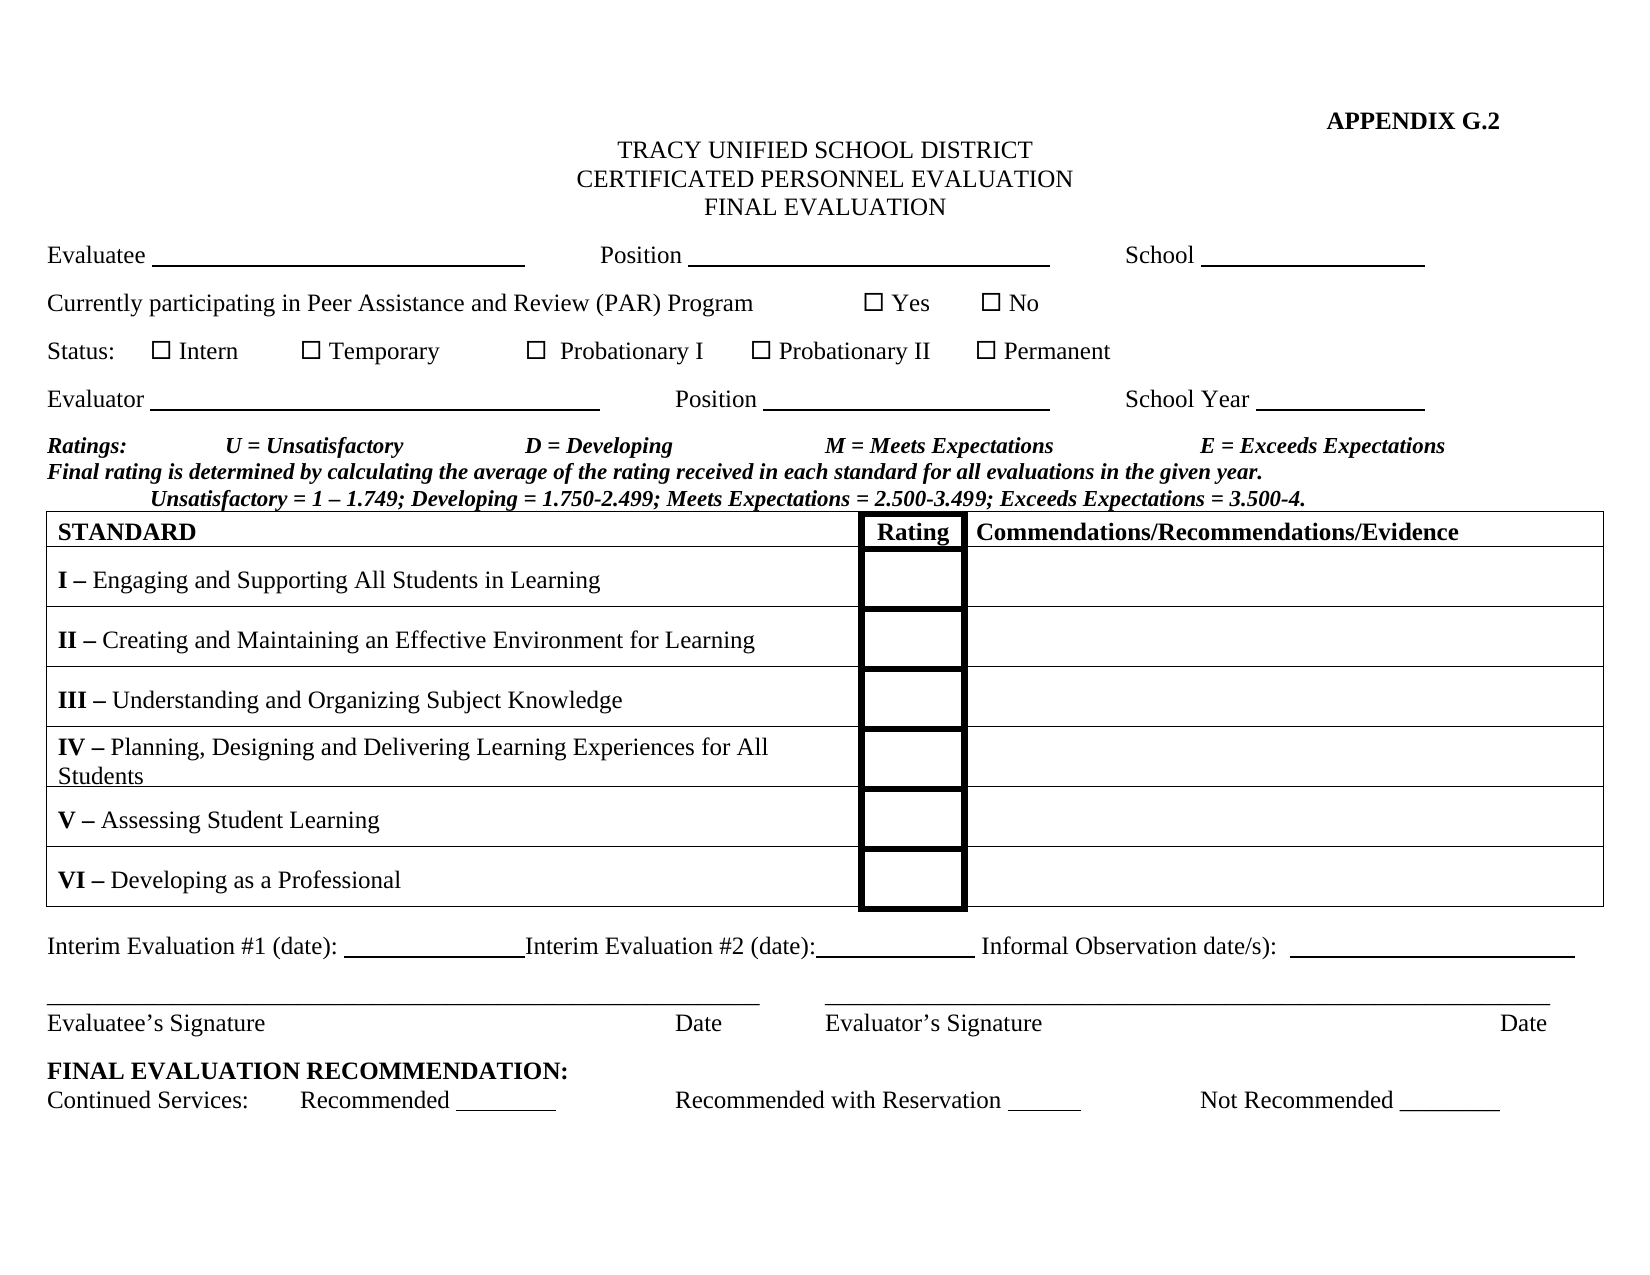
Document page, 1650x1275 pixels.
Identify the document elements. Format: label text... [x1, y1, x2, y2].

text CERTIFICATED PERSONNEL EVALUATION [150, 164, 1500, 192]
text FINAL EVALUATION [150, 192, 1500, 221]
table_cell [968, 847, 1603, 906]
text Final rating is determined by calculating the average of the rating received in each standard for all evaluations in the given year. [47, 458, 1603, 485]
table_cell III – Understanding and Organizing Subject Knowledge [47, 667, 858, 726]
table_header Rating [865, 517, 961, 546]
table_cell [865, 732, 961, 786]
table_cell [865, 792, 961, 846]
text FINAL EVALUATION RECOMMENDATION: [47, 1056, 1612, 1085]
table_cell [865, 852, 961, 906]
table_cell [968, 727, 1603, 786]
text TRACY UNIFIED SCHOOL DISTRICT [150, 135, 1500, 164]
text Evaluatee’s Signature Date Evaluator’s Signature Date [47, 1008, 1612, 1037]
table_cell [865, 672, 961, 726]
text Ratings: U = Unsatisfactory D = Developing M = Meets Expectations E = Exceeds Expectations [47, 432, 1603, 458]
table_cell V – Assessing Student Learning [47, 787, 858, 846]
table_cell [865, 552, 961, 606]
table_cell [968, 607, 1603, 666]
table_cell IV – Planning, Designing and Delivering Learning Experiences for All Students [47, 727, 858, 786]
text Unsatisfactory = 1 – 1.749; Developing = 1.750-2.499; Meets Expectations = 2.500-3.499; Exceeds Expectations = 3.500-4. [150, 485, 1500, 511]
text Currently participating in Peer Assistance and Review (PAR) Program Yes No [47, 288, 1603, 317]
text Continued Services: Recommended Recommended with Reservation Not Recommended ________ [47, 1085, 1612, 1113]
table_header STANDARD [47, 512, 858, 546]
table_cell [968, 787, 1603, 846]
table_cell [968, 547, 1603, 606]
text Status: Intern Temporary Probationary I Probationary II Permanent [47, 336, 1603, 365]
table_cell [865, 612, 961, 666]
table_header Commendations/Recommendations/Evidence [968, 512, 1603, 546]
table_cell VI – Developing as a Professional [47, 847, 858, 906]
text _________________________________________________________ __________________________________________________________ [47, 979, 1612, 1008]
table_cell I – Engaging and Supporting All Students in Learning [47, 547, 858, 606]
text Evaluatee Position School [47, 240, 1603, 269]
title APPENDIX G.2 [150, 106, 1500, 135]
table_cell II – Creating and Maintaining an Effective Environment for Learning [47, 607, 858, 666]
text Evaluator Position School Year [47, 384, 1603, 413]
table_cell [968, 667, 1603, 726]
text Interim Evaluation #1 (date): Interim Evaluation #2 (date): Informal Observation date/s): [47, 931, 1612, 960]
